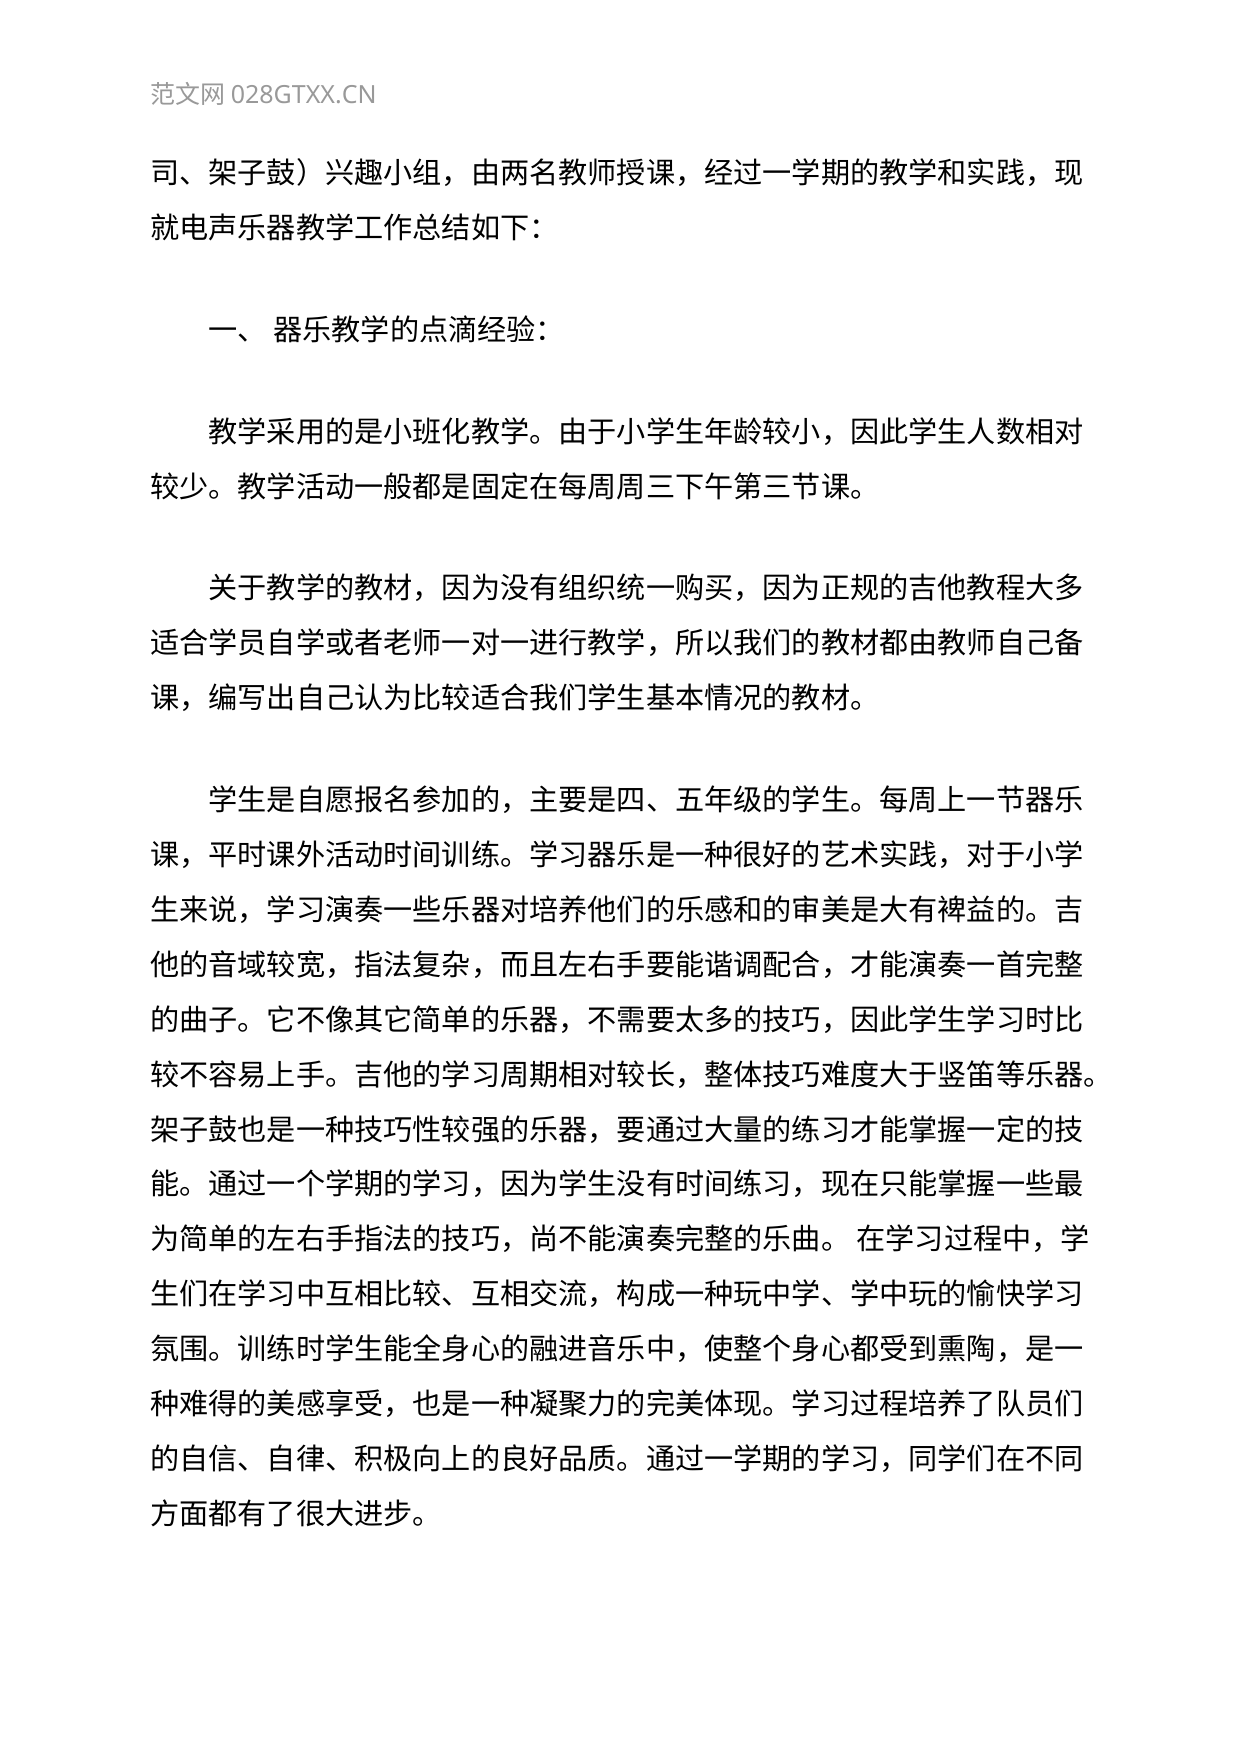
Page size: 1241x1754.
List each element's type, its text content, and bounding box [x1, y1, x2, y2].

text 关于教学的教材，因为没有组织统一购买，因为正规的吉他教程大多适合学员自学或者老师一对一进行教学，所以我们的教材都由教师自己备课，编写出自己认为比较适合我们学生基本情况的教材。 [150, 565, 1090, 717]
text 一、 器乐教学的点滴经验： [150, 307, 1090, 349]
text 学生是自愿报名参加的，主要是四、五年级的学生。每周上一节器乐课，平时课外活动时间训练。学习器乐是一种很好的艺术实践，对于小学生来说，学习演奏一些乐器对培养他们的乐感和的审美是大有裨益的。吉他的音域较宽，指法复杂，而且左右手要能谐调配合，才能演奏一首完整的曲子。它不像其它简单的乐器，不需要太多的技巧，因此学生学习时比较不容易上手。吉他的学习周期相对较长，整体技巧难度大于竖笛等乐器。架子鼓也是一种技巧性较强的乐器，要通过大量的练习才能掌握一定的技能。通过一个学期的学习，因为学生没有时间练习，现在只能掌握一些最为简单的左右手指法的技巧，尚不能演奏完整的乐曲。 在学习过程中，学生们在学习中互相比较、互相交流，构成一种玩中学、学中玩的愉快学习氛围。训练时学生能全身心的融进音乐中，使整个身心都受到熏陶，是一种难得的美感享受，也是一种凝聚力的完美体现。学习过程培养了队员们的自信、自律、积极向上的良好品质。通过一学期的学习，同学们在不同方面都有了很大进步。 [150, 777, 1090, 1533]
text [150, 150, 1090, 247]
text 教学采用的是小班化教学。由于小学生年龄较小，因此学生人数相对较少。教学活动一般都是固定在每周周三下午第三节课。 [150, 408, 1090, 506]
